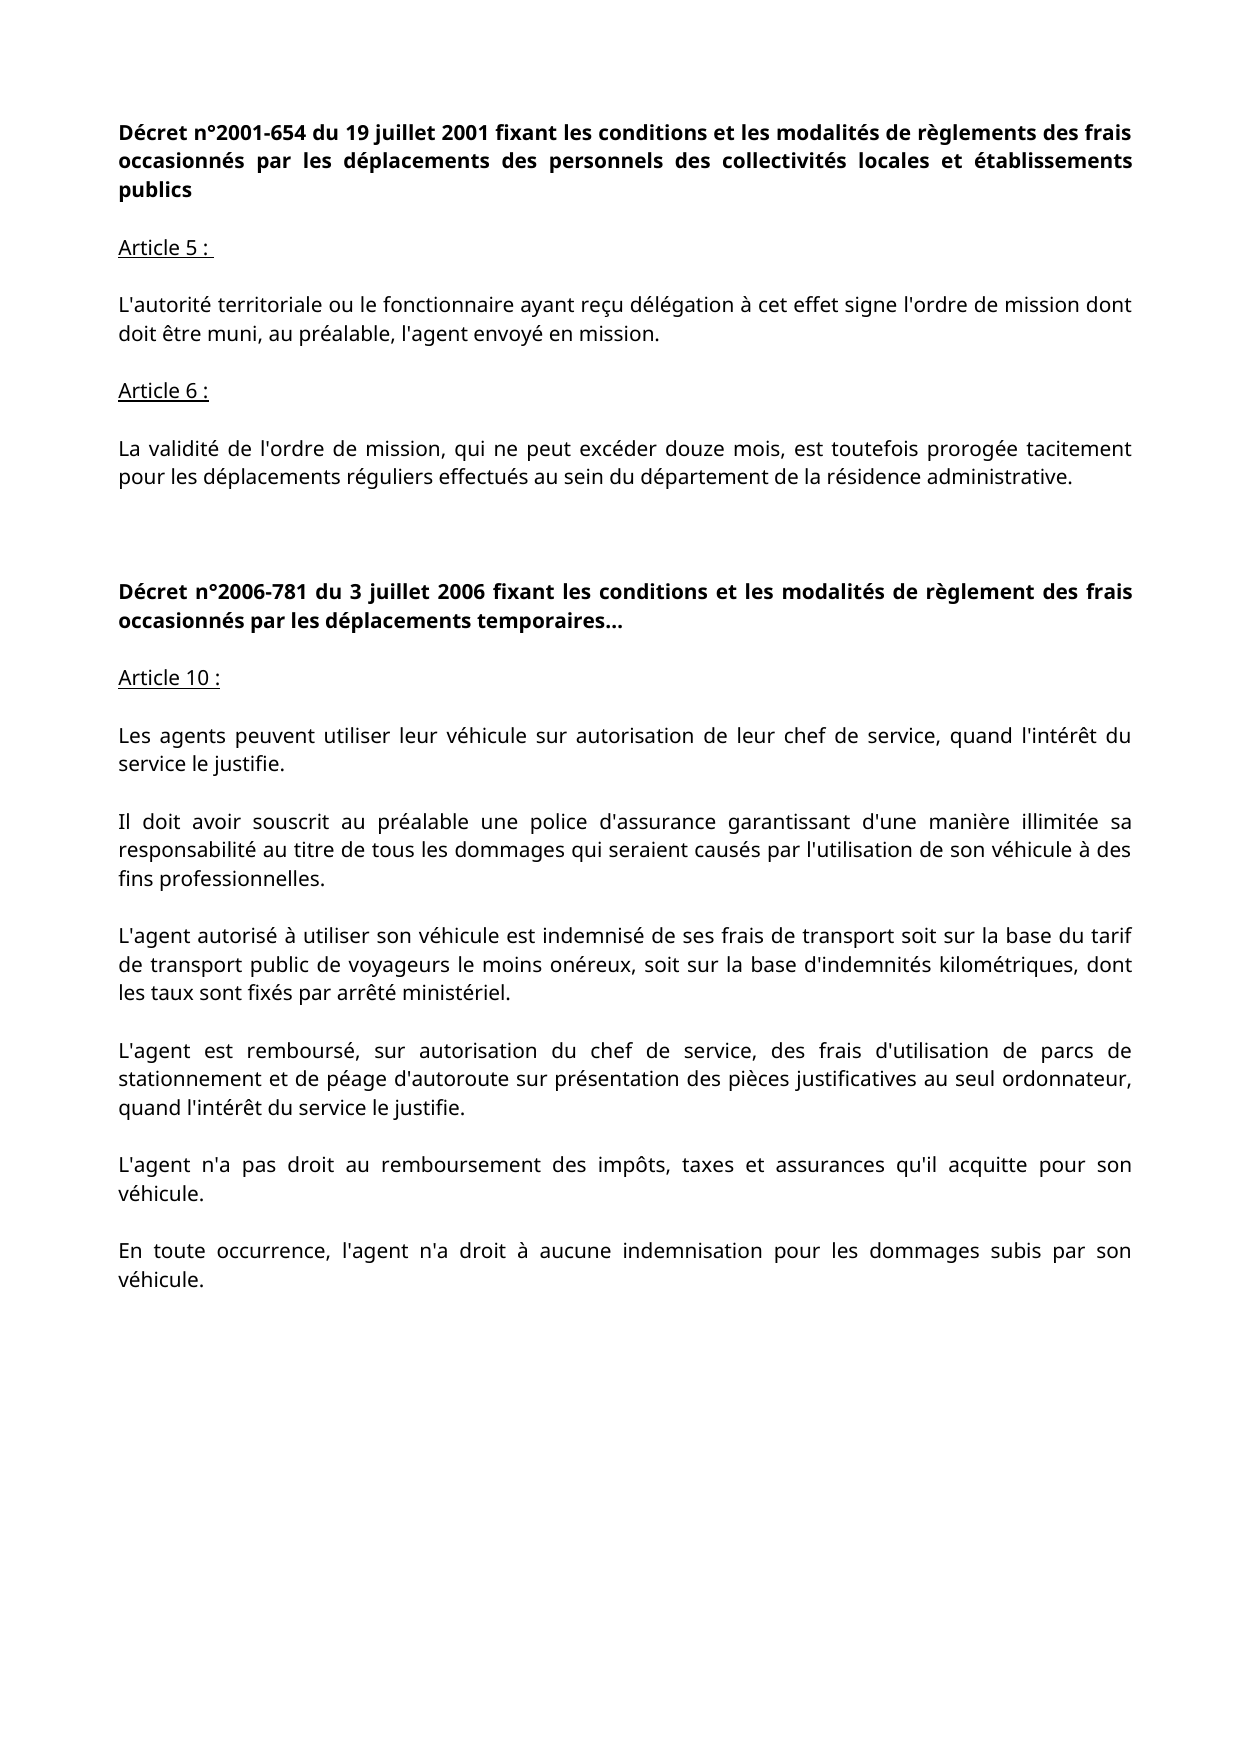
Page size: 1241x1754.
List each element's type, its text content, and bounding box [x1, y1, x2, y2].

text Article 6 : [118, 376, 1134, 405]
text Article 10 : [118, 663, 1134, 692]
text L'autorité territoriale ou le fonctionnaire ayant reçu délégation à cet effet signe l'ordre de mission dont doit être muni, au préalable, l'agent envoyé en mission. [118, 290, 1134, 347]
text La validité de l'ordre de mission, qui ne peut excéder douze mois, est toutefois prorogée tacitement pour les déplacements réguliers effectués au sein du département de la résidence administrative. [118, 434, 1134, 491]
text Décret n°2001-654 du 19 juillet 2001 fixant les conditions et les modalités de règlements des frais occasionnés par les déplacements des personnels des collectivités locales et établissements publics [118, 118, 1134, 203]
text Article 5 : [118, 233, 1134, 261]
text Décret n°2006-781 du 3 juillet 2006 fixant les conditions et les modalités de règlement des frais occasionnés par les déplacements temporaires… [118, 577, 1134, 634]
text Il doit avoir souscrit au préalable une police d'assurance garantissant d'une manière illimitée sa responsabilité au titre de tous les dommages qui seraient causés par l'utilisation de son véhicule à des fins professionnelles. [118, 807, 1134, 892]
text L'agent autorisé à utiliser son véhicule est indemnisé de ses frais de transport soit sur la base du tarif de transport public de voyageurs le moins onéreux, soit sur la base d'indemnités kilométriques, dont les taux sont fixés par arrêté ministériel. [118, 922, 1134, 1007]
text Les agents peuvent utiliser leur véhicule sur autorisation de leur chef de service, quand l'intérêt du service le justifie. [118, 721, 1134, 778]
text L'agent n'a pas droit au remboursement des impôts, taxes et assurances qu'il acquitte pour son véhicule. [118, 1151, 1134, 1207]
text L'agent est remboursé, sur autorisation du chef de service, des frais d'utilisation de parcs de stationnement et de péage d'autoroute sur présentation des pièces justificatives au seul ordonnateur, quand l'intérêt du service le justifie. [118, 1036, 1134, 1121]
text En toute occurrence, l'agent n'a droit à aucune indemnisation pour les dommages subis par son véhicule. [118, 1237, 1134, 1293]
